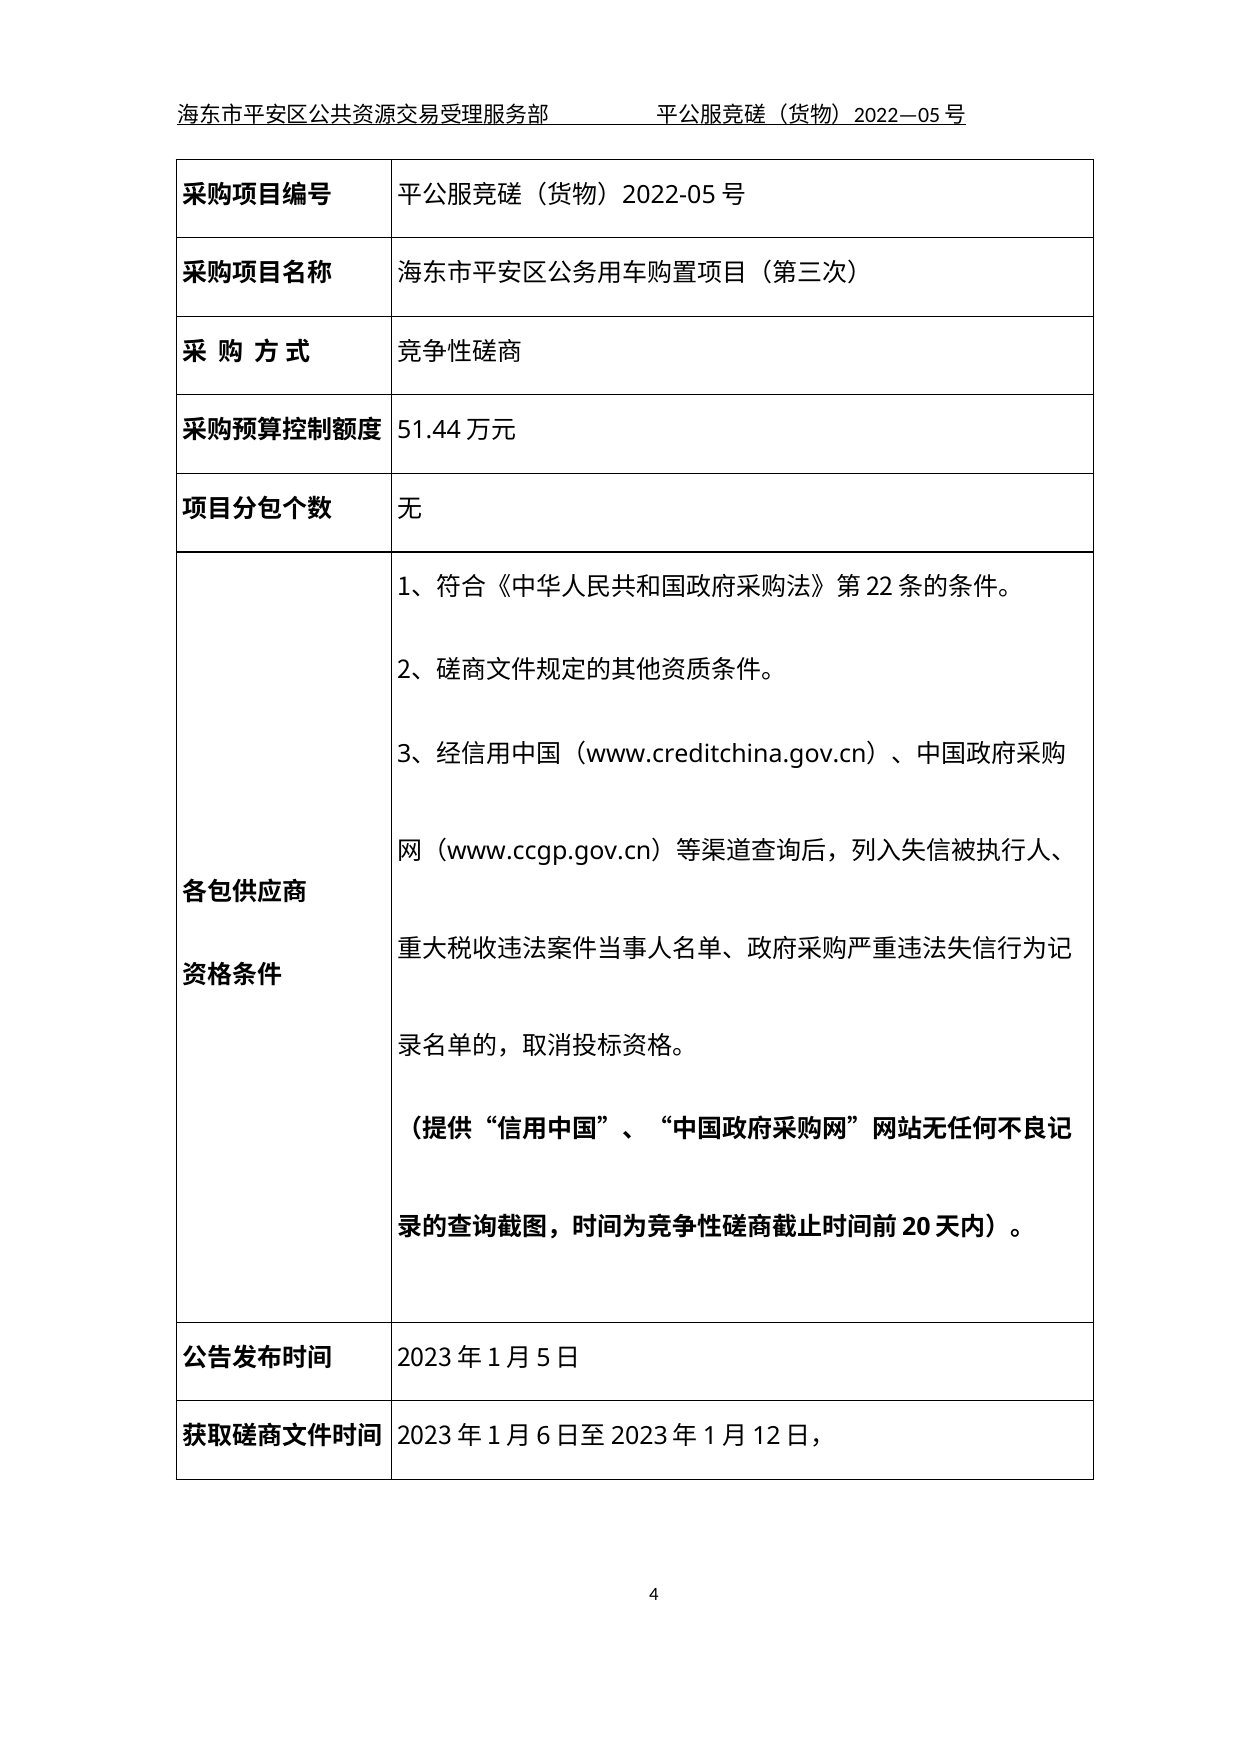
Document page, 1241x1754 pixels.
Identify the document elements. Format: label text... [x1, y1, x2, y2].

table_cell 海东市平安区公务用车购置项目（第三次） [392, 238, 1093, 316]
table_cell 51.44万元 [392, 395, 1093, 473]
table_header 平公服竞磋（货物）2022-05号 [392, 160, 1093, 237]
table_cell 竞争性磋商 [392, 317, 1093, 394]
table_cell 2023年1月5日 [392, 1323, 1093, 1400]
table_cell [392, 1401, 1093, 1479]
table_cell 获取磋商文件时间 [177, 1401, 391, 1479]
table_cell 公告发布时间 [177, 1323, 391, 1400]
table_cell 项目分包个数 [177, 474, 391, 551]
table_cell 无 [392, 474, 1093, 551]
table_cell 采 购 方 式 [177, 317, 391, 394]
table_header 采购项目编号 [177, 160, 391, 237]
table_cell 各包供应商 资格条件 [177, 553, 391, 1322]
table_cell 1、符合《中华人民共和国政府采购法》第22条的条件。 2、磋商文件规定的其他资质条件。 3、经信用中国（www.creditchina.gov.cn）、中国政府采购网（www.ccgp.gov.cn）等渠道查询后，列入失信被执行人、重大税收违法案件当事人名单、政府采购严重违法失信行为记录名单的，取消投标资格。 （提供“信用中国”、“中国政府采购网”网站无任何不良记录的查询截图，时间为竞争性磋商截止时间前20天内）。 [392, 553, 1093, 1322]
table_cell 采购项目名称 [177, 238, 391, 316]
table_cell 采购预算控制额度 [177, 395, 391, 473]
